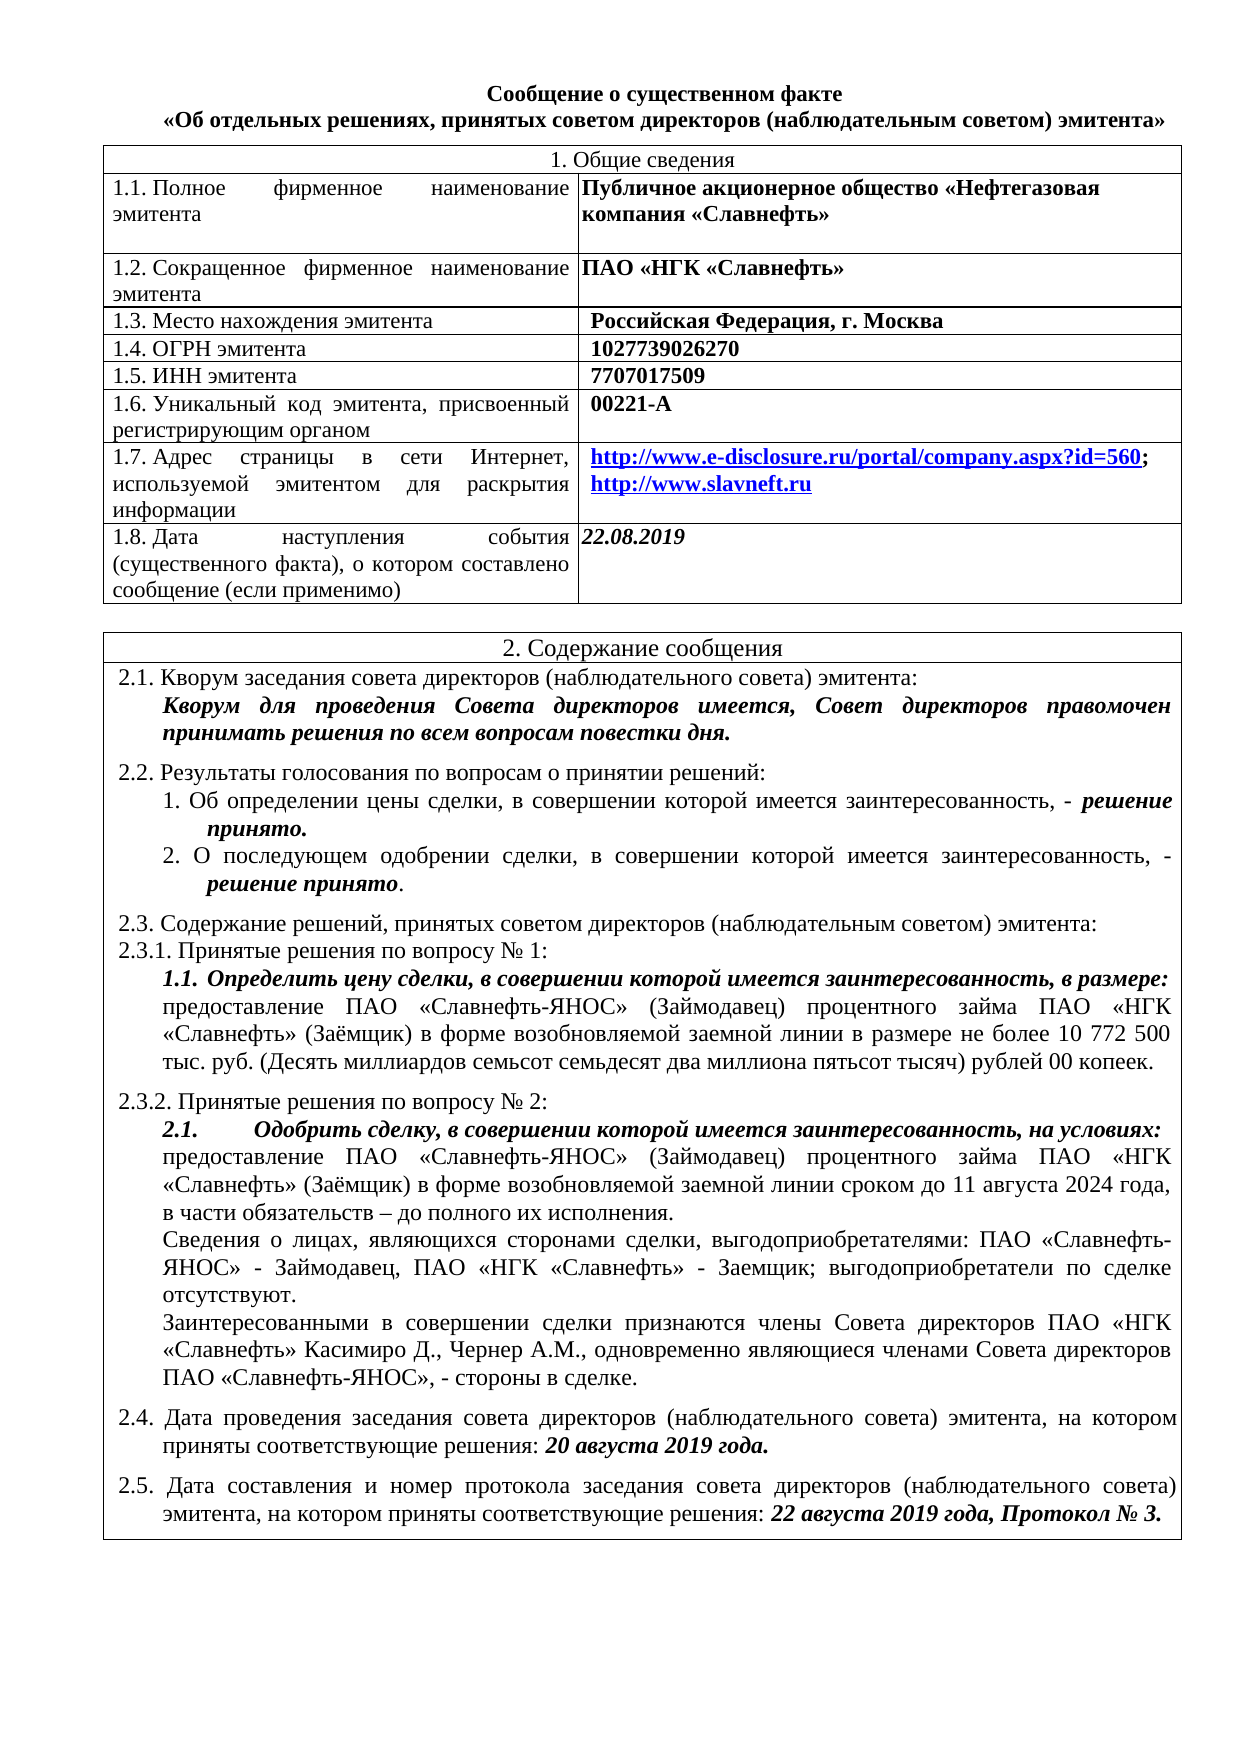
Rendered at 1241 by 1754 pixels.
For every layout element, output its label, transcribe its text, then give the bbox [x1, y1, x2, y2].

table_cell http://www.e-disclosure.ru/portal/company.aspx?id=560; http://www.slavneft.ru [579, 443, 1181, 522]
table_header 2. Содержание сообщения [104, 633, 1181, 662]
table_cell 1027739026270 [579, 335, 1181, 361]
table_cell 2.1. Кворум заседания совета директоров (наблюдательного совета) эмитента: Кворум для проведения Совета директоров имеется, Совет директоров правомочен принимать решения по всем вопросам повестки дня. 2.2. Результаты голосования по вопросам о принятии решений: 1. Об определении цены сделки, в совершении которой имеется заинтересованность, - решение принято. 2. О последующем одобрении сделки, в совершении которой имеется заинтересованность, - решение принято. 2.3. Содержание решений, принятых советом директоров (наблюдательным советом) эмитента: 2.3.1. Принятые решения по вопросу № 1: 1.1. Определить цену сделки, в совершении которой имеется заинтересованность, в размере: предоставление ПАО «Славнефть-ЯНОС» (Займодавец) процентного займа ПАО «НГК «Славнефть» (Заёмщик) в форме возобновляемой заемной линии в размере не более 10 772 500 тыс. руб. (Десять миллиардов семьсот семьдесят два миллиона пятьсот тысяч) рублей 00 копеек. 2.3.2. Принятые решения по вопросу № 2: 2.1. Одобрить сделку, в совершении которой имеется заинтересованность, на условиях: предоставление ПАО «Славнефть-ЯНОС» (Займодавец) процентного займа ПАО «НГК «Славнефть» (Заёмщик) в форме возобновляемой заемной линии сроком до 11 августа 2024 года, в части обязательств – до полного их исполнения. Сведения о лицах, являющихся сторонами сделки, выгодоприобретателями: ПАО «Славнефть-ЯНОС» - Займодавец, ПАО «НГК «Славнефть» - Заемщик; выгодоприобретатели по сделке отсутствуют. Заинтересованными в совершении сделки признаются члены Совета директоров ПАО «НГК «Славнефть» Касимиро Д., Чернер А.М., одновременно являющиеся членами Совета директоров ПАО «Славнефть-ЯНОС», - стороны в сделке. 2.4. Дата проведения заседания совета директоров (наблюдательного совета) эмитента, на котором приняты соответствующие решения: 20 августа 2019 года. 2.5. Дата составления и номер протокола заседания совета директоров (наблюдательного совета) эмитента, на котором приняты соответствующие решения: 22 августа 2019 года, Протокол № 3. [104, 663, 1181, 1539]
table_cell 1.8. Дата наступления события (существенного факта), о котором составлено сообщение (если применимо) [104, 524, 578, 602]
table_cell Публичное акционерное общество «Нефтегазовая компания «Славнефть» [579, 174, 1181, 253]
text «Об отдельных решениях, принятых советом директоров (наблюдательным советом) эмитента» [133, 106, 1196, 133]
table_cell 1.6. Уникальный код эмитента, присвоенный регистрирующим органом [104, 390, 578, 442]
text Сообщение о существенном факте [133, 80, 1196, 106]
table_cell 1.3. Место нахождения эмитента [104, 308, 578, 334]
table_cell 1.2. Сокращенное фирменное наименование эмитента [104, 254, 578, 306]
table_cell 1.7. Адрес страницы в сети Интернет, используемой эмитентом для раскрытия информации [104, 443, 578, 522]
table_cell 7707017509 [579, 362, 1181, 388]
table_cell Российская Федерация, г. Москва [579, 308, 1181, 334]
table_cell ПАО «НГК «Славнефть» [579, 254, 1181, 306]
table_cell 1.5. ИНН эмитента [104, 362, 578, 388]
table_cell 1.4. ОГРН эмитента [104, 335, 578, 361]
table_cell 22.08.2019 [579, 524, 1181, 602]
table_header 1. Общие сведения [104, 146, 1181, 172]
table_cell 1.1. Полное фирменное наименование эмитента [104, 174, 578, 253]
table_cell 00221-А [579, 390, 1181, 442]
